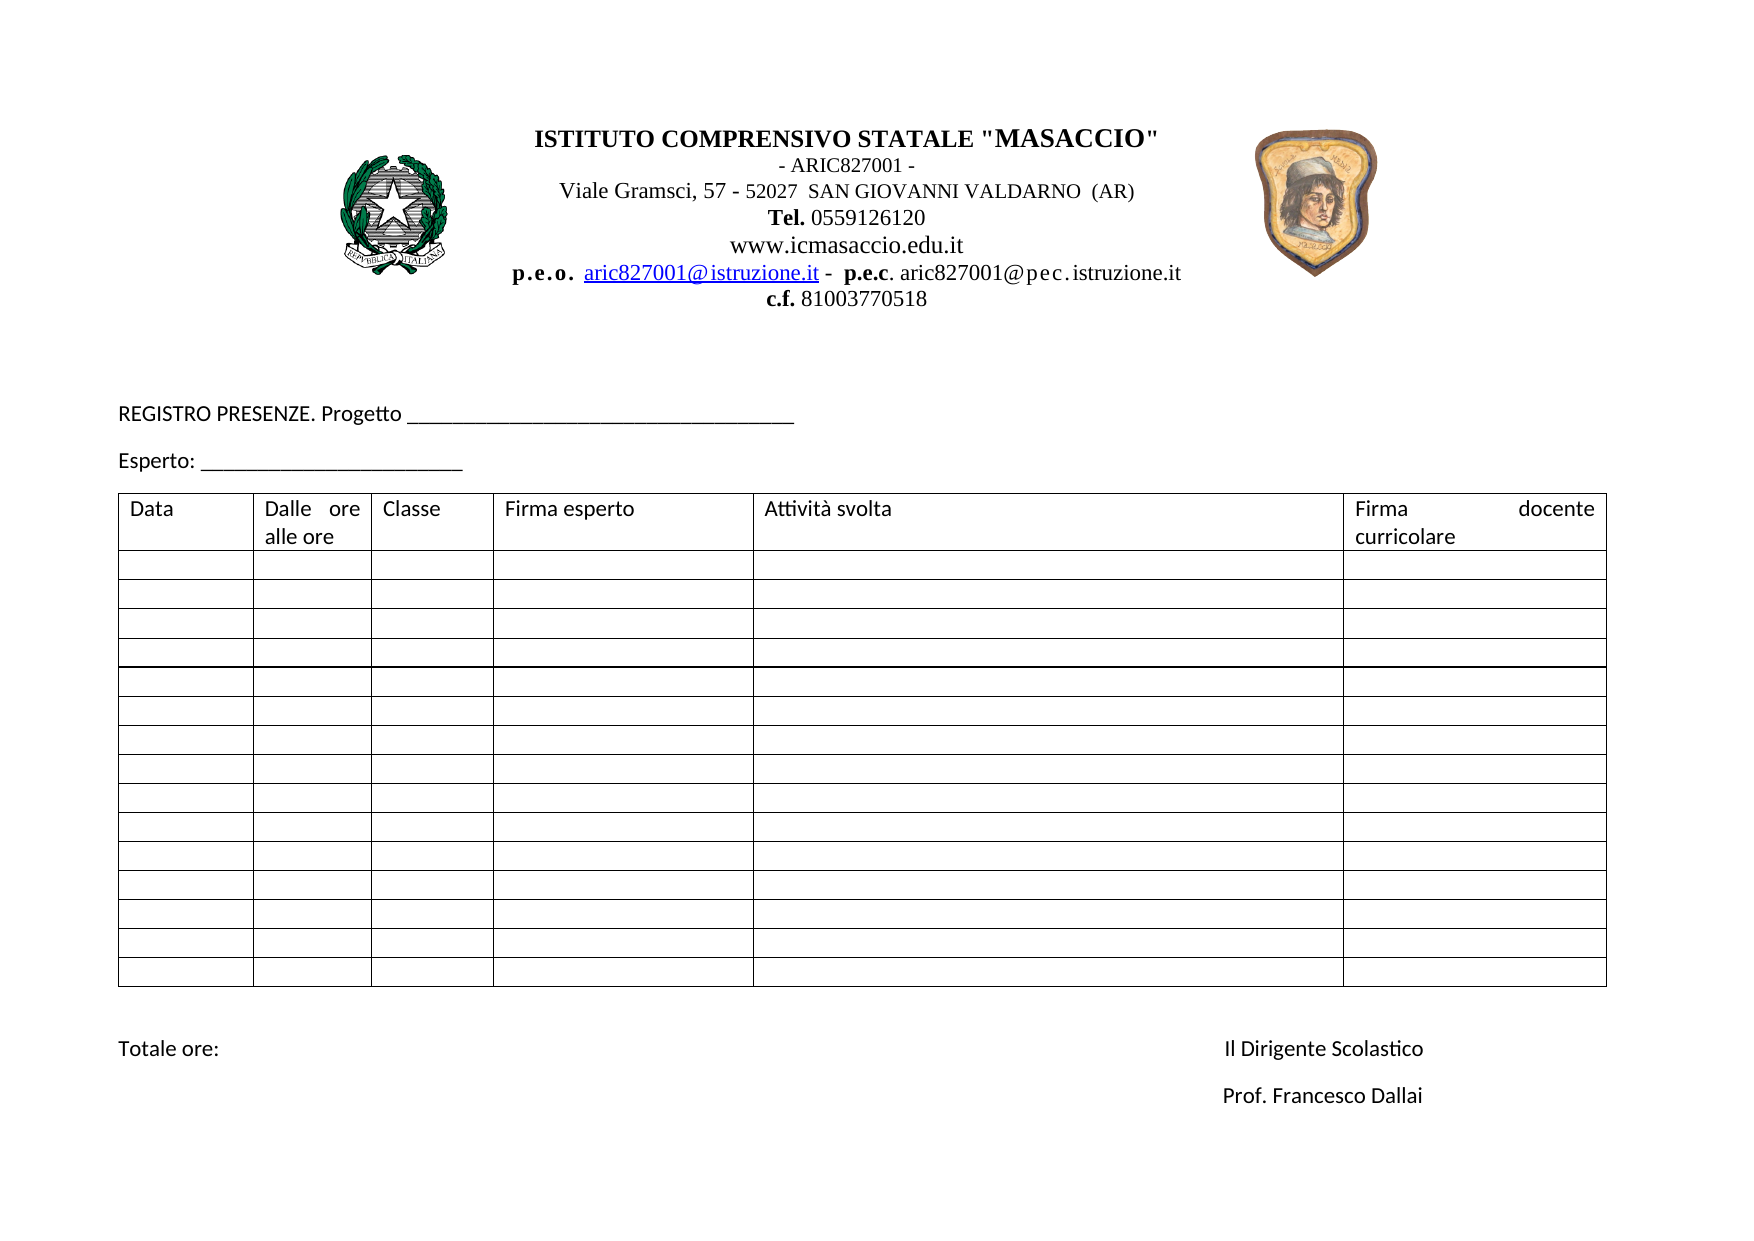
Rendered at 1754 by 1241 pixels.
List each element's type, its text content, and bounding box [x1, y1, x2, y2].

table_cell [119, 726, 253, 754]
table_cell [754, 580, 1343, 608]
table_cell [119, 755, 253, 783]
table_cell [1344, 842, 1606, 870]
table_header [327, 113, 458, 320]
table_cell [372, 755, 493, 783]
table_cell [1344, 871, 1606, 899]
table_cell [372, 639, 493, 666]
table_cell [372, 842, 493, 870]
table_cell [1344, 929, 1606, 957]
table_cell [494, 580, 753, 608]
table_header ISTITUTO COMPRENSIVO STATALE "MASACCIO" - ARIC827001 - Viale Gramsci, 57 - 52027 SAN GIOVANNI VALDARNO (AR) Tel. 0559126120 www.icmasaccio.edu.it p.e.o. aric827001@istruzione.it - p.e.c. aric827001@pec.istruzione.it c.f. 81003770518 [458, 113, 1235, 320]
table_cell [372, 784, 493, 812]
table_header Dalle ore alle ore [254, 494, 371, 550]
table_cell [254, 668, 371, 696]
table_cell [754, 639, 1343, 666]
table_cell [754, 755, 1343, 783]
table_cell [254, 784, 371, 812]
table_cell [1344, 668, 1606, 696]
table_cell [254, 551, 371, 579]
table_cell [372, 813, 493, 841]
picture [1245, 113, 1388, 286]
text Totale ore: Il Dirigente Scolastico [118, 1034, 1606, 1062]
table_cell [254, 871, 371, 899]
table_cell [494, 900, 753, 928]
table_cell [754, 871, 1343, 899]
table_cell [1344, 900, 1606, 928]
text Prof. Francesco Dallai [118, 1081, 1606, 1109]
table_cell [372, 726, 493, 754]
table_cell [1344, 551, 1606, 579]
table_header Data [119, 494, 253, 550]
table_cell [119, 871, 253, 899]
table_cell [754, 551, 1343, 579]
table_cell [119, 958, 253, 986]
picture [335, 155, 451, 279]
table_cell [372, 551, 493, 579]
table_cell [119, 639, 253, 666]
table_cell [254, 842, 371, 870]
table_cell [119, 580, 253, 608]
table_header Firma docente curricolare [1344, 494, 1606, 550]
table_cell [754, 609, 1343, 637]
table_header [1235, 113, 1397, 320]
table_cell [494, 668, 753, 696]
table_cell [119, 929, 253, 957]
table_cell [494, 929, 753, 957]
table_cell [372, 929, 493, 957]
table_cell [494, 726, 753, 754]
table_cell [372, 697, 493, 724]
table_cell [1344, 580, 1606, 608]
table_cell [754, 726, 1343, 754]
table_cell [494, 842, 753, 870]
table_cell [1344, 958, 1606, 986]
table_cell [494, 784, 753, 812]
table_cell [372, 580, 493, 608]
table_cell [494, 813, 753, 841]
table_cell [1344, 755, 1606, 783]
table_cell [372, 871, 493, 899]
table_cell [119, 842, 253, 870]
table_cell [254, 580, 371, 608]
table_cell [494, 551, 753, 579]
table_cell [254, 726, 371, 754]
table_cell [254, 755, 371, 783]
table_cell [372, 609, 493, 637]
table_cell [1344, 813, 1606, 841]
table_cell [754, 784, 1343, 812]
table_cell [119, 668, 253, 696]
table_header Firma esperto [494, 494, 753, 550]
table_cell [372, 900, 493, 928]
table_cell [254, 609, 371, 637]
table_cell [254, 900, 371, 928]
table_cell [254, 929, 371, 957]
table_cell [372, 958, 493, 986]
table_cell [119, 900, 253, 928]
table_cell [1344, 697, 1606, 724]
table_cell [119, 609, 253, 637]
table_cell [754, 813, 1343, 841]
table_header Classe [372, 494, 493, 550]
table_cell [254, 639, 371, 666]
table_cell [1344, 639, 1606, 666]
table_cell [494, 871, 753, 899]
table_cell [754, 900, 1343, 928]
table_cell [372, 668, 493, 696]
table_cell [1344, 726, 1606, 754]
table_cell [1344, 609, 1606, 637]
table_cell [754, 958, 1343, 986]
table_cell [754, 697, 1343, 724]
table_cell [494, 639, 753, 666]
table_cell [494, 958, 753, 986]
table_cell [494, 755, 753, 783]
table_cell [119, 551, 253, 579]
table_header Attività svolta [754, 494, 1343, 550]
table_cell [754, 929, 1343, 957]
text Esperto: _______________________ [118, 446, 1606, 474]
table_cell [494, 697, 753, 724]
table_cell [1344, 784, 1606, 812]
table_cell [119, 784, 253, 812]
table_cell [254, 958, 371, 986]
table_cell [254, 813, 371, 841]
table_cell [254, 697, 371, 724]
table_cell [494, 609, 753, 637]
table_cell [754, 842, 1343, 870]
table_cell [119, 813, 253, 841]
table_cell [754, 668, 1343, 696]
text REGISTRO PRESENZE. Progetto __________________________________ [118, 399, 1606, 427]
table_cell [119, 697, 253, 724]
